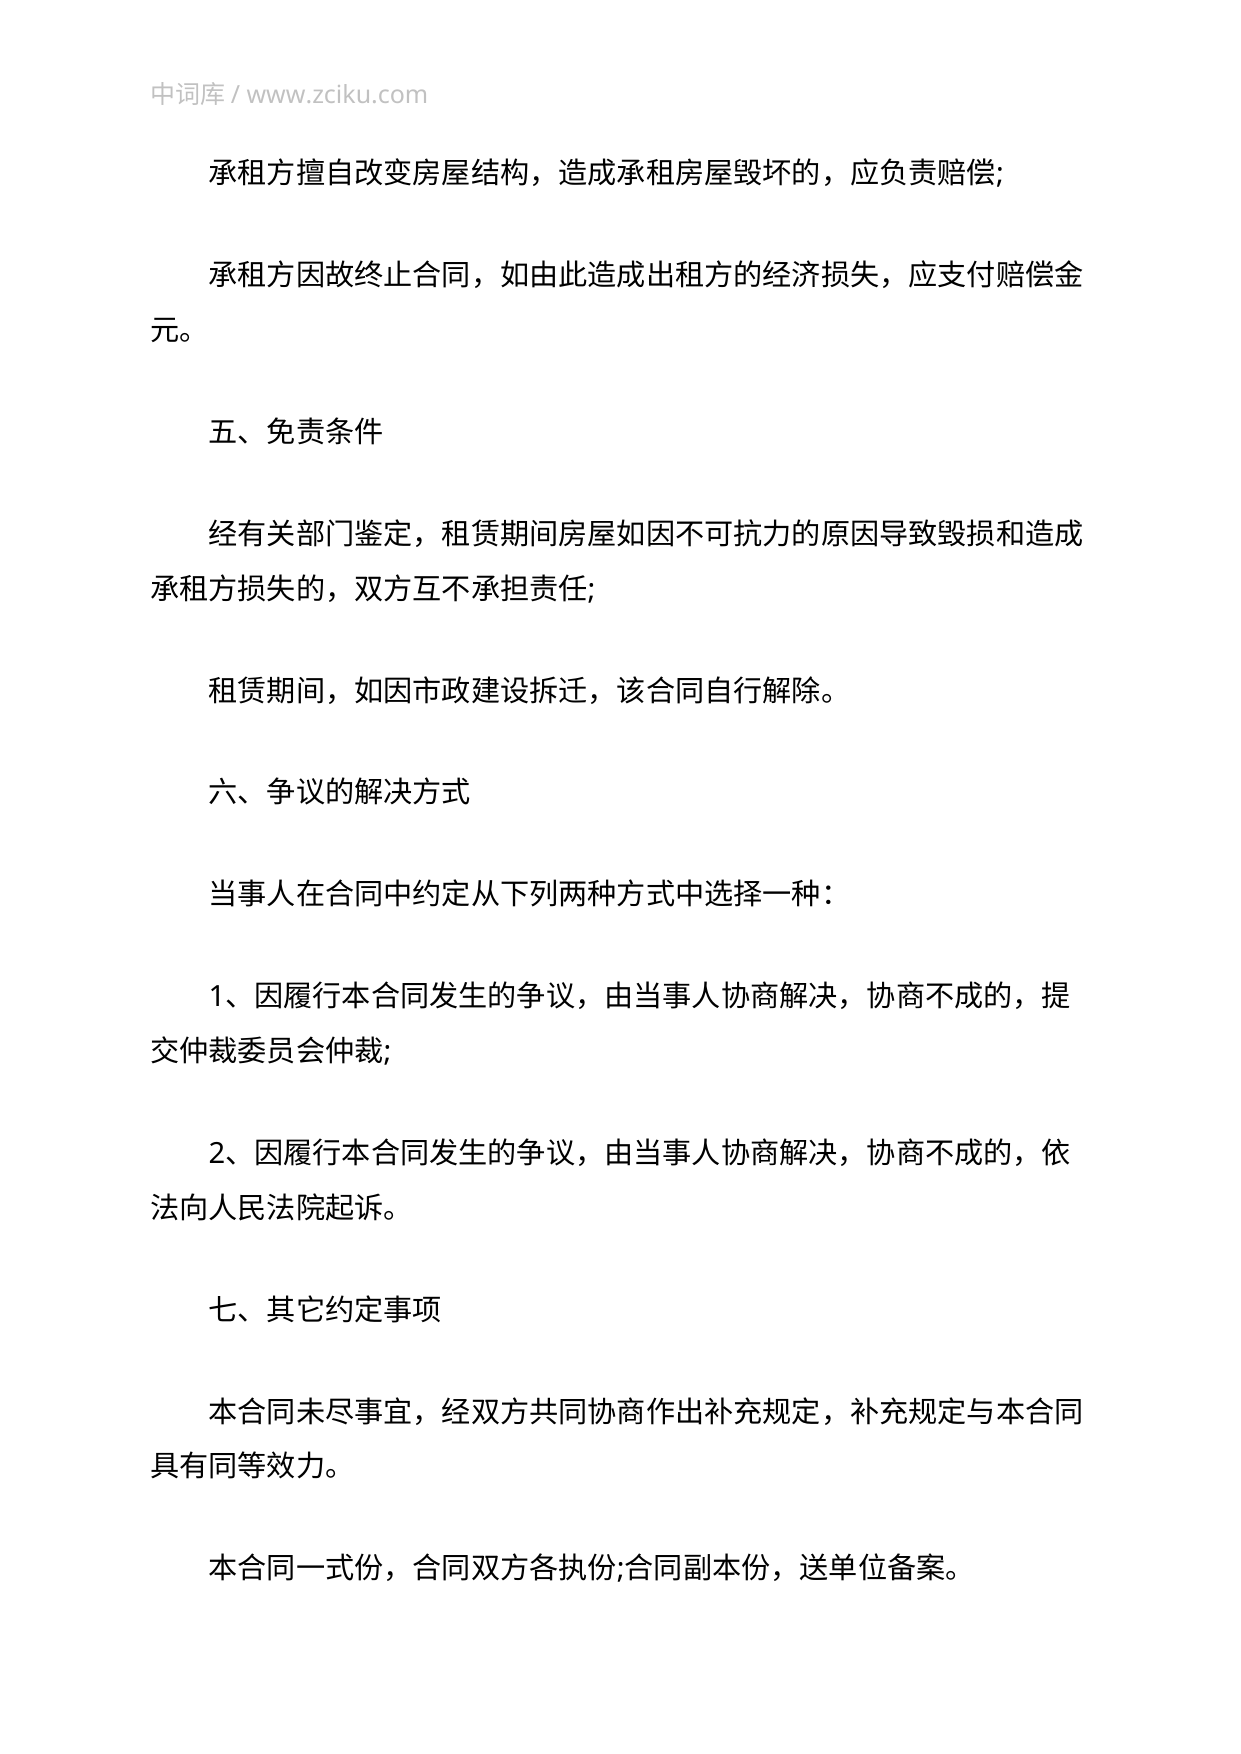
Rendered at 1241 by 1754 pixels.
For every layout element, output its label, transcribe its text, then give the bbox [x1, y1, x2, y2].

text 承租方因故终止合同，如由此造成出租方的经济损失，应支付赔偿金元。 [150, 252, 1090, 349]
text 承租方擅自改变房屋结构，造成承租房屋毁坏的，应负责赔偿; [150, 150, 1090, 192]
text 经有关部门鉴定，租赁期间房屋如因不可抗力的原因导致毁损和造成承租方损失的，双方互不承担责任; [150, 510, 1090, 608]
text 租赁期间，如因市政建设拆迁，该合同自行解除。 [150, 667, 1090, 709]
text 五、免责条件 [150, 409, 1090, 451]
text 六、争议的解决方式 [150, 769, 1090, 811]
text 2、因履行本合同发生的争议，由当事人协商解决，协商不成的，依法向人民法院起诉。 [150, 1129, 1090, 1227]
text 当事人在合同中约定从下列两种方式中选择一种： [150, 871, 1090, 913]
text 七、其它约定事项 [150, 1286, 1090, 1329]
text 本合同一式份，合同双方各执份;合同副本份，送单位备案。 [150, 1545, 1090, 1587]
text 1、因履行本合同发生的争议，由当事人协商解决，协商不成的，提交仲裁委员会仲裁; [150, 973, 1090, 1070]
text 本合同未尽事宜，经双方共同协商作出补充规定，补充规定与本合同具有同等效力。 [150, 1388, 1090, 1485]
